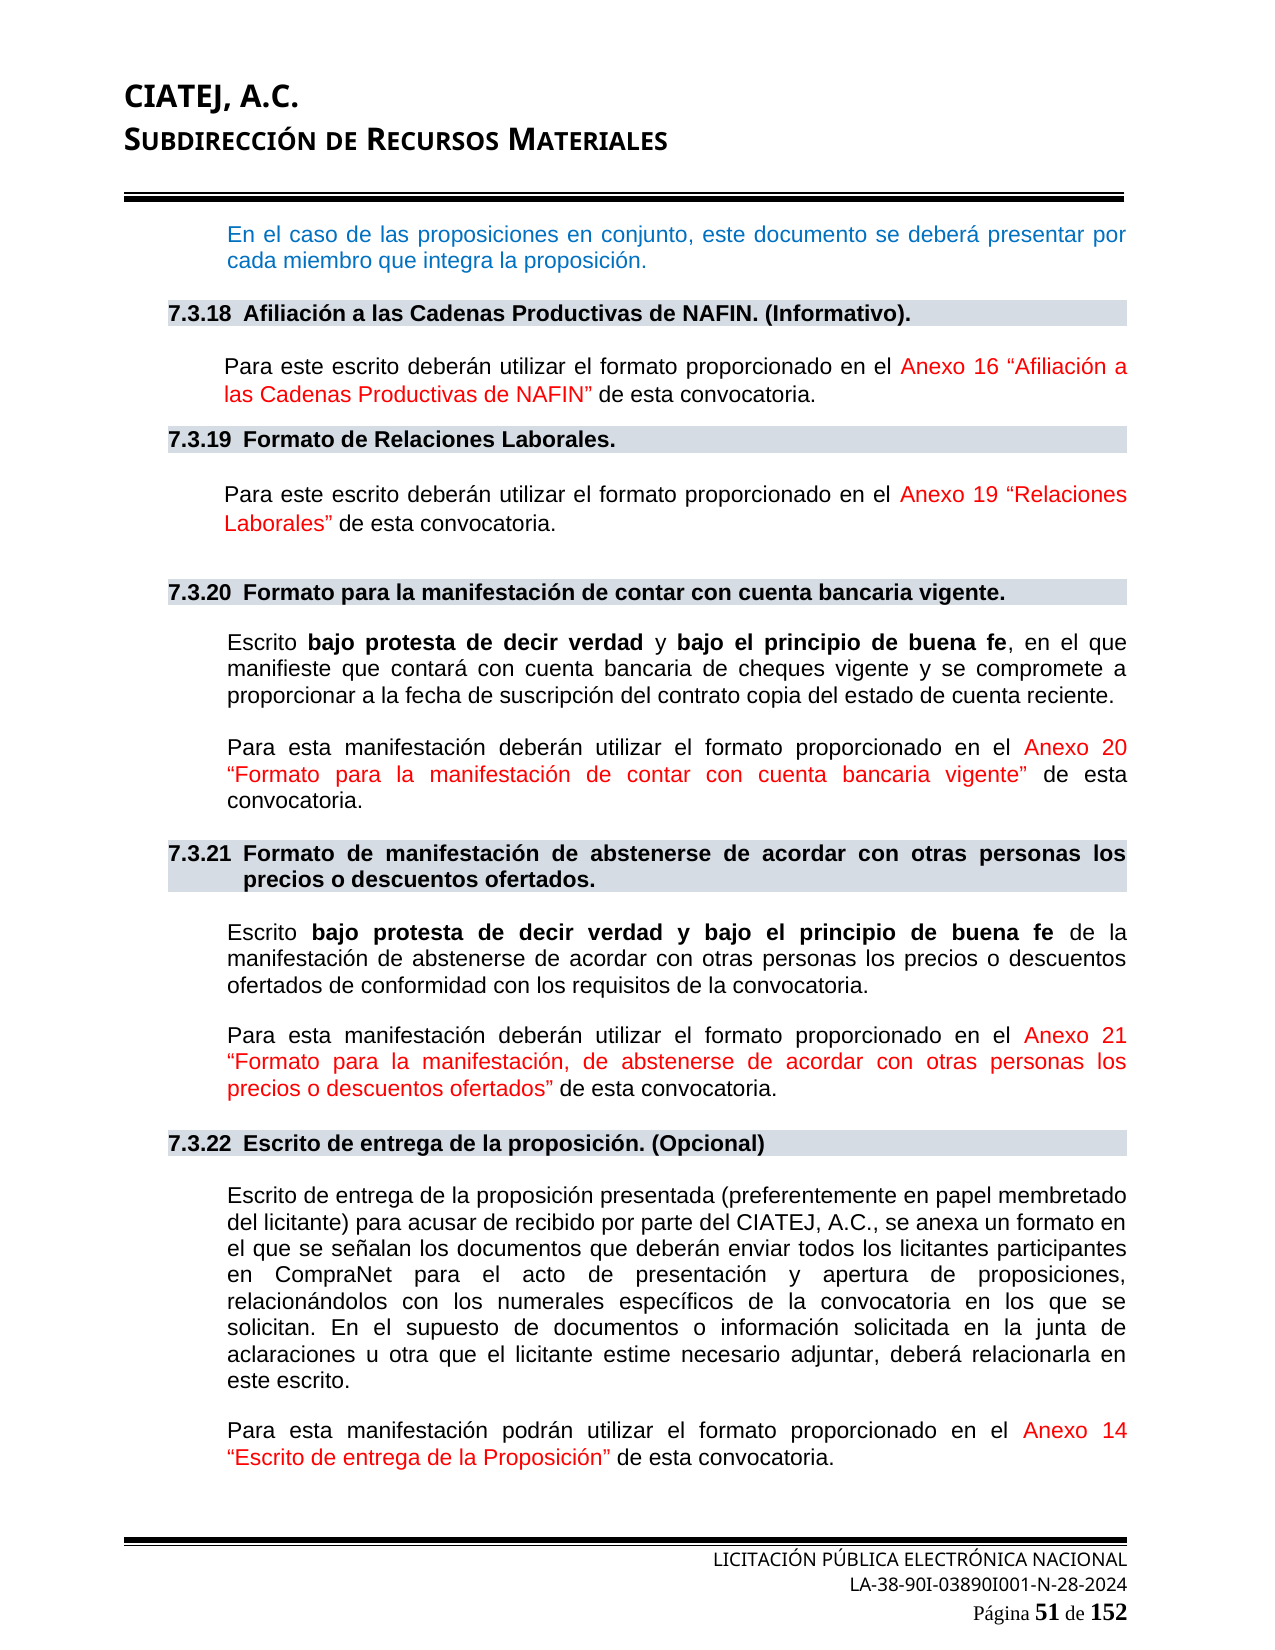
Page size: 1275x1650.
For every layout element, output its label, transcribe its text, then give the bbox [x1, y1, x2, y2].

list Escrito bajo protesta de decir verdad y bajo el principio de buena fe, en el que manifieste que contará con cuenta bancaria de cheques vigente y se compromete a proporcionar a la fecha de suscripción del contrato copia del estado de cuenta reciente. [227, 629, 1127, 708]
list Escrito bajo protesta de decir verdad y bajo el principio de buena fe de la manifestación de abstenerse de acordar con otras personas los precios o descuentos ofertados de conformidad con los requisitos de la convocatoria. [227, 919, 1127, 998]
list Para esta manifestación podrán utilizar el formato proporcionado en el Anexo 14 “Escrito de entrega de la Proposición” de esta convocatoria. [227, 1417, 1127, 1470]
list Para esta manifestación deberán utilizar el formato proporcionado en el Anexo 20 “Formato para la manifestación de contar con cuenta bancaria vigente” de esta convocatoria. [227, 734, 1127, 813]
list Escrito de entrega de la proposición presentada (preferentemente en papel membretado del licitante) para acusar de recibido por parte del CIATEJ, A.C., se anexa un formato en el que se señalan los documentos que deberán enviar todos los licitantes participantes en CompraNet para el acto de presentación y apertura de proposiciones, relacionándolos con los numerales específicos de la convocatoria en los que se solicitan. En el supuesto de documentos o información solicitada en la junta de aclaraciones u otra que el licitante estime necesario adjuntar, deberá relacionarla en este escrito. [227, 1182, 1127, 1393]
list Afiliación a las Cadenas Productivas de NAFIN. (Informativo). [168, 300, 1127, 326]
list Para esta manifestación deberán utilizar el formato proporcionado en el Anexo 21 “Formato para la manifestación, de abstenerse de acordar con otras personas los precios o descuentos ofertados” de esta convocatoria. [227, 1022, 1127, 1101]
text Para este escrito deberán utilizar el formato proporcionado en el Anexo 16 “Afiliación a las Cadenas Productivas de NAFIN” de esta convocatoria. [224, 353, 1127, 408]
list En el caso de las proposiciones en conjunto, este documento se deberá presentar por cada miembro que integra la proposición. [227, 221, 1127, 274]
list Formato para la manifestación de contar con cuenta bancaria vigente. [168, 579, 1127, 605]
list Formato de manifestación de abstenerse de acordar con otras personas los precios o descuentos ofertados. [168, 840, 1127, 892]
list Formato de Relaciones Laborales. [168, 426, 1127, 453]
text Para este escrito deberán utilizar el formato proporcionado en el Anexo 19 “Relaciones Laborales” de esta convocatoria. [224, 481, 1127, 536]
list Escrito de entrega de la proposición. (Opcional) [168, 1130, 1127, 1156]
